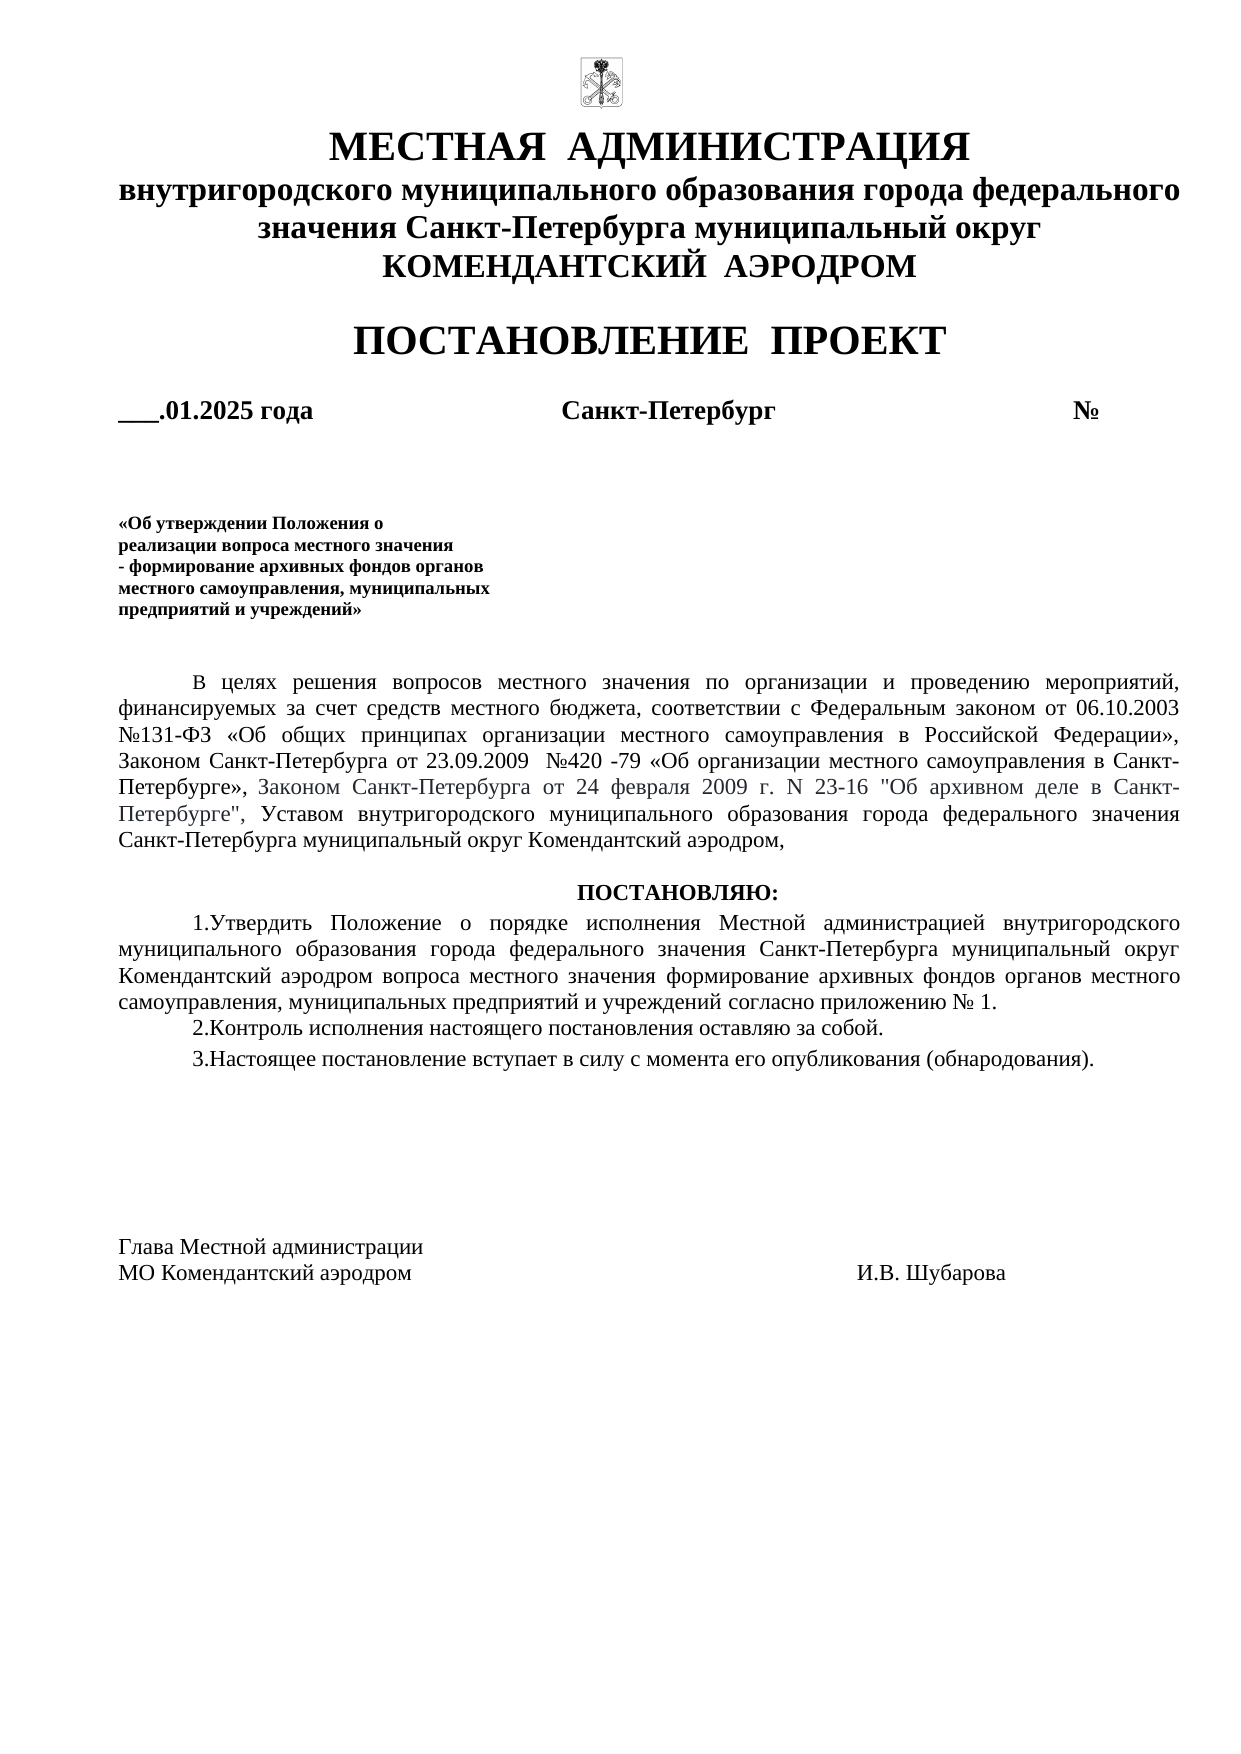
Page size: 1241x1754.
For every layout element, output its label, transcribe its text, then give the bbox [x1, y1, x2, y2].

text В целях решения вопросов местного значения по организации и проведению мероприятий, финансируемых за счет средств местного бюджета, соответствии с Федеральным законом от 06.10.2003 №131-ФЗ «Об общих принципах организации местного самоуправления в Российской Федерации», Законом Санкт-Петербурга от 23.09.2009 №420 -79 «Об организации местного самоуправления в Санкт-Петербурге», Законом Санкт-Петербурга от 24 февраля 2009 г. N 23-16 "Об архивном деле в Санкт-Петербурге", Уставом внутригородского муниципального образования города федерального значения Санкт-Петербурга муниципальный округ Комендантский аэродром, [118, 800, 1181, 852]
picture [580, 57, 623, 109]
text 1.Утвердить Положение о порядке исполнения Местной администрацией внутригородского муниципального образования города федерального значения Санкт-Петербурга муниципальный округ Комендантский аэродром вопроса местного значения формирование архивных фондов органов местного самоуправления, муниципальных предприятий и учреждений согласно приложению № 1. [118, 909, 1181, 1014]
text - формирование архивных фондов органов [118, 555, 1181, 577]
text В целях решения вопросов местного значения по организации и проведению мероприятий, финансируемых за счет средств местного бюджета, соответствии с Федеральным законом от 06.10.2003 №131-ФЗ «Об общих принципах организации местного самоуправления в Российской Федерации», Законом Санкт-Петербурга от 23.09.2009 №420 -79 «Об организации местного самоуправления в Санкт-Петербурге», Законом Санкт-Петербурга от 24 февраля 2009 г. N 23-16 "Об архивном деле в Санкт-Петербурге", Уставом внутригородского муниципального образования города федерального значения Санкт-Петербурга муниципальный округ Комендантский аэродром, [118, 668, 1181, 800]
text ___.01.2025 года Санкт-Петербург № [118, 394, 1181, 426]
subtitle МЕСТНАЯ АДМИНИСТРАЦИЯ [118, 121, 1181, 169]
text 2.Контроль исполнения настоящего постановления оставляю за собой. [148, 1014, 1181, 1041]
text внутригородского муниципального образования города федерального значения Санкт-Петербурга муниципальный округ КОМЕНДАНТСКИЙ АЭРОДРОМ [118, 169, 1181, 284]
subtitle МО Комендантский аэродром И.В. Шубарова [118, 1259, 1181, 1286]
subtitle Глава Местной администрации [118, 1233, 1181, 1259]
text 3.Настоящее постановление вступает в силу с момента его опубликования (обнародования). [148, 1044, 1181, 1071]
subtitle ПОСТАНОВЛЯЮ: [118, 879, 1181, 905]
text местного самоуправления, муниципальных [118, 577, 1181, 598]
text «Об утверждении Положения о [118, 512, 1181, 533]
subtitle ПОСТАНОВЛЕНИЕ ПРОЕКТ [118, 315, 1181, 363]
text предприятий и учреждений» [118, 598, 1181, 620]
text реализации вопроса местного значения [118, 533, 1181, 555]
